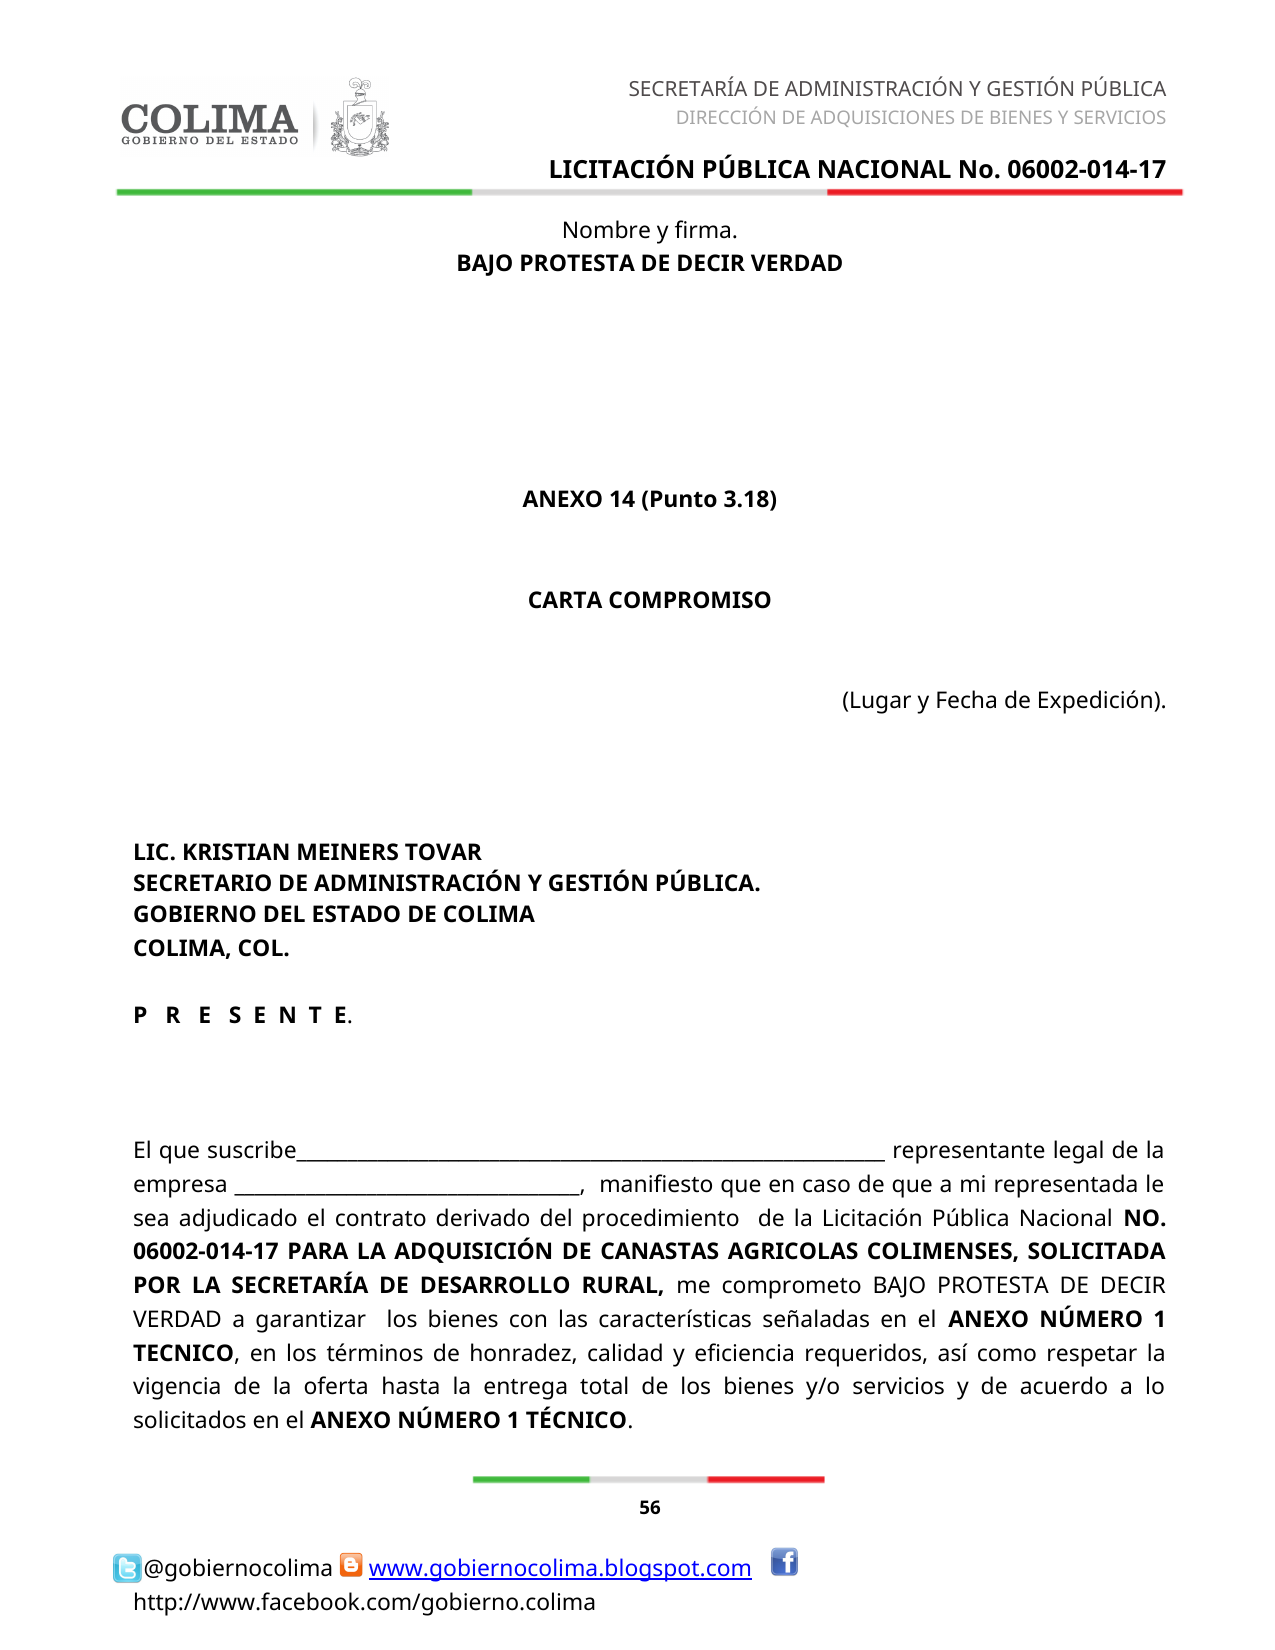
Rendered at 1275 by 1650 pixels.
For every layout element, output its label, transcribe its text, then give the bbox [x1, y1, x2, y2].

text El que suscribe__________________________________________________________ representante legal de la empresa __________________________________, manifiesto que en caso de que a mi representada le sea adjudicado el contrato derivado del procedimiento de la Licitación Pública Nacional NO. 06002-014-17 PARA LA ADQUISICIÓN DE CANASTAS AGRICOLAS COLIMENSES, SOLICITADA POR LA SECRETARÍA DE DESARROLLO RURAL, me comprometo BAJO PROTESTA DE DECIR VERDAD a garantizar los bienes con las características señaladas en el ANEXO NÚMERO 1 TECNICO, en los términos de honradez, calidad y eficiencia requeridos, así como respetar la vigencia de la oferta hasta la entrega total de los bienes y/o servicios y de acuerdo a lo solicitados en el ANEXO NÚMERO 1 TÉCNICO. [133, 1134, 1167, 1435]
text ANEXO 14 (Punto 3.18) [133, 483, 1167, 514]
text CARTA COMPROMISO [133, 583, 1167, 615]
picture [339, 1552, 363, 1577]
text GOBIERNO DEL ESTADO DE COLIMA [133, 898, 1167, 929]
subtitle LIC. KRISTIAN MEINERS TOVAR [133, 836, 1167, 867]
text COLIMA, COL. [133, 932, 1167, 963]
picture [111, 183, 1189, 204]
text P R E S E N T E. [133, 999, 1167, 1031]
picture [472, 1466, 828, 1490]
text (Lugar y Fecha de Expedición). [133, 684, 1167, 716]
picture [120, 76, 389, 157]
picture [112, 1553, 143, 1584]
text Nombre y firma. [133, 213, 1167, 245]
subtitle SECRETARIO DE ADMINISTRACIÓN Y GESTIÓN PÚBLICA. [133, 867, 1167, 898]
text BAJO PROTESTA DE DECIR VERDAD [133, 247, 1167, 278]
picture [770, 1547, 799, 1577]
